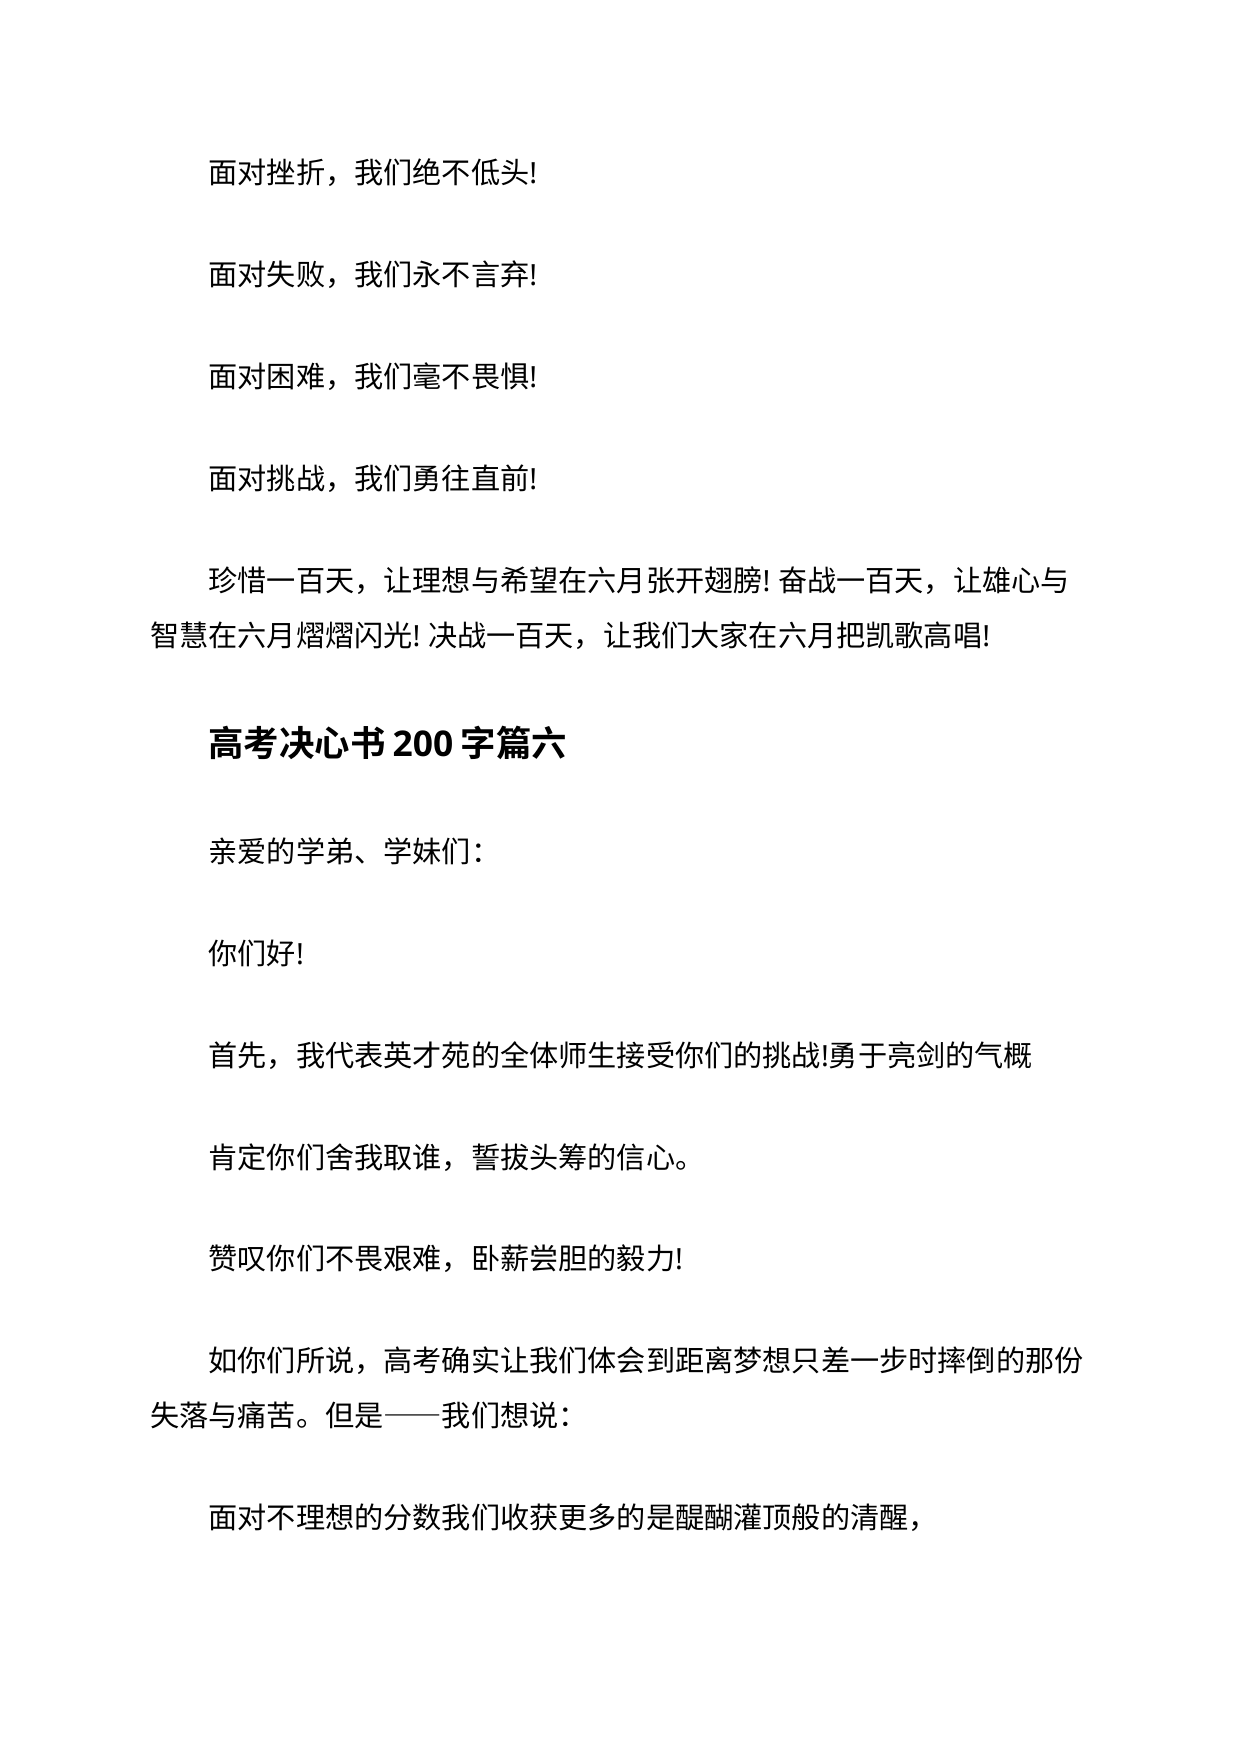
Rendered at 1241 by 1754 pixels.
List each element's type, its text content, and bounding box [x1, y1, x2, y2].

text 亲爱的学弟、学妹们： [150, 828, 1090, 871]
text 肯定你们舍我取谁，誓拔头筹的信心。 [150, 1134, 1090, 1176]
text 面对挫折，我们绝不低头! [150, 150, 1090, 192]
text 你们好! [150, 930, 1090, 973]
text 首先，我代表英才苑的全体师生接受你们的挑战!勇于亮剑的气概 [150, 1032, 1090, 1074]
text 赞叹你们不畏艰难，卧薪尝胆的毅力! [150, 1236, 1090, 1278]
text 面对困难，我们毫不畏惧! [150, 354, 1090, 396]
text 如你们所说，高考确实让我们体会到距离梦想只差一步时摔倒的那份失落与痛苦。但是——我们想说： [150, 1338, 1090, 1435]
text 面对不理想的分数我们收获更多的是醍醐灌顶般的清醒， [150, 1494, 1090, 1537]
text 面对失败，我们永不言弃! [150, 252, 1090, 294]
text 面对挑战，我们勇往直前! [150, 456, 1090, 498]
text 高考决心书200字篇六 [150, 715, 1090, 766]
text 珍惜一百天，让理想与希望在六月张开翅膀! 奋战一百天，让雄心与智慧在六月熠熠闪光! 决战一百天，让我们大家在六月把凯歌高唱! [150, 558, 1090, 655]
